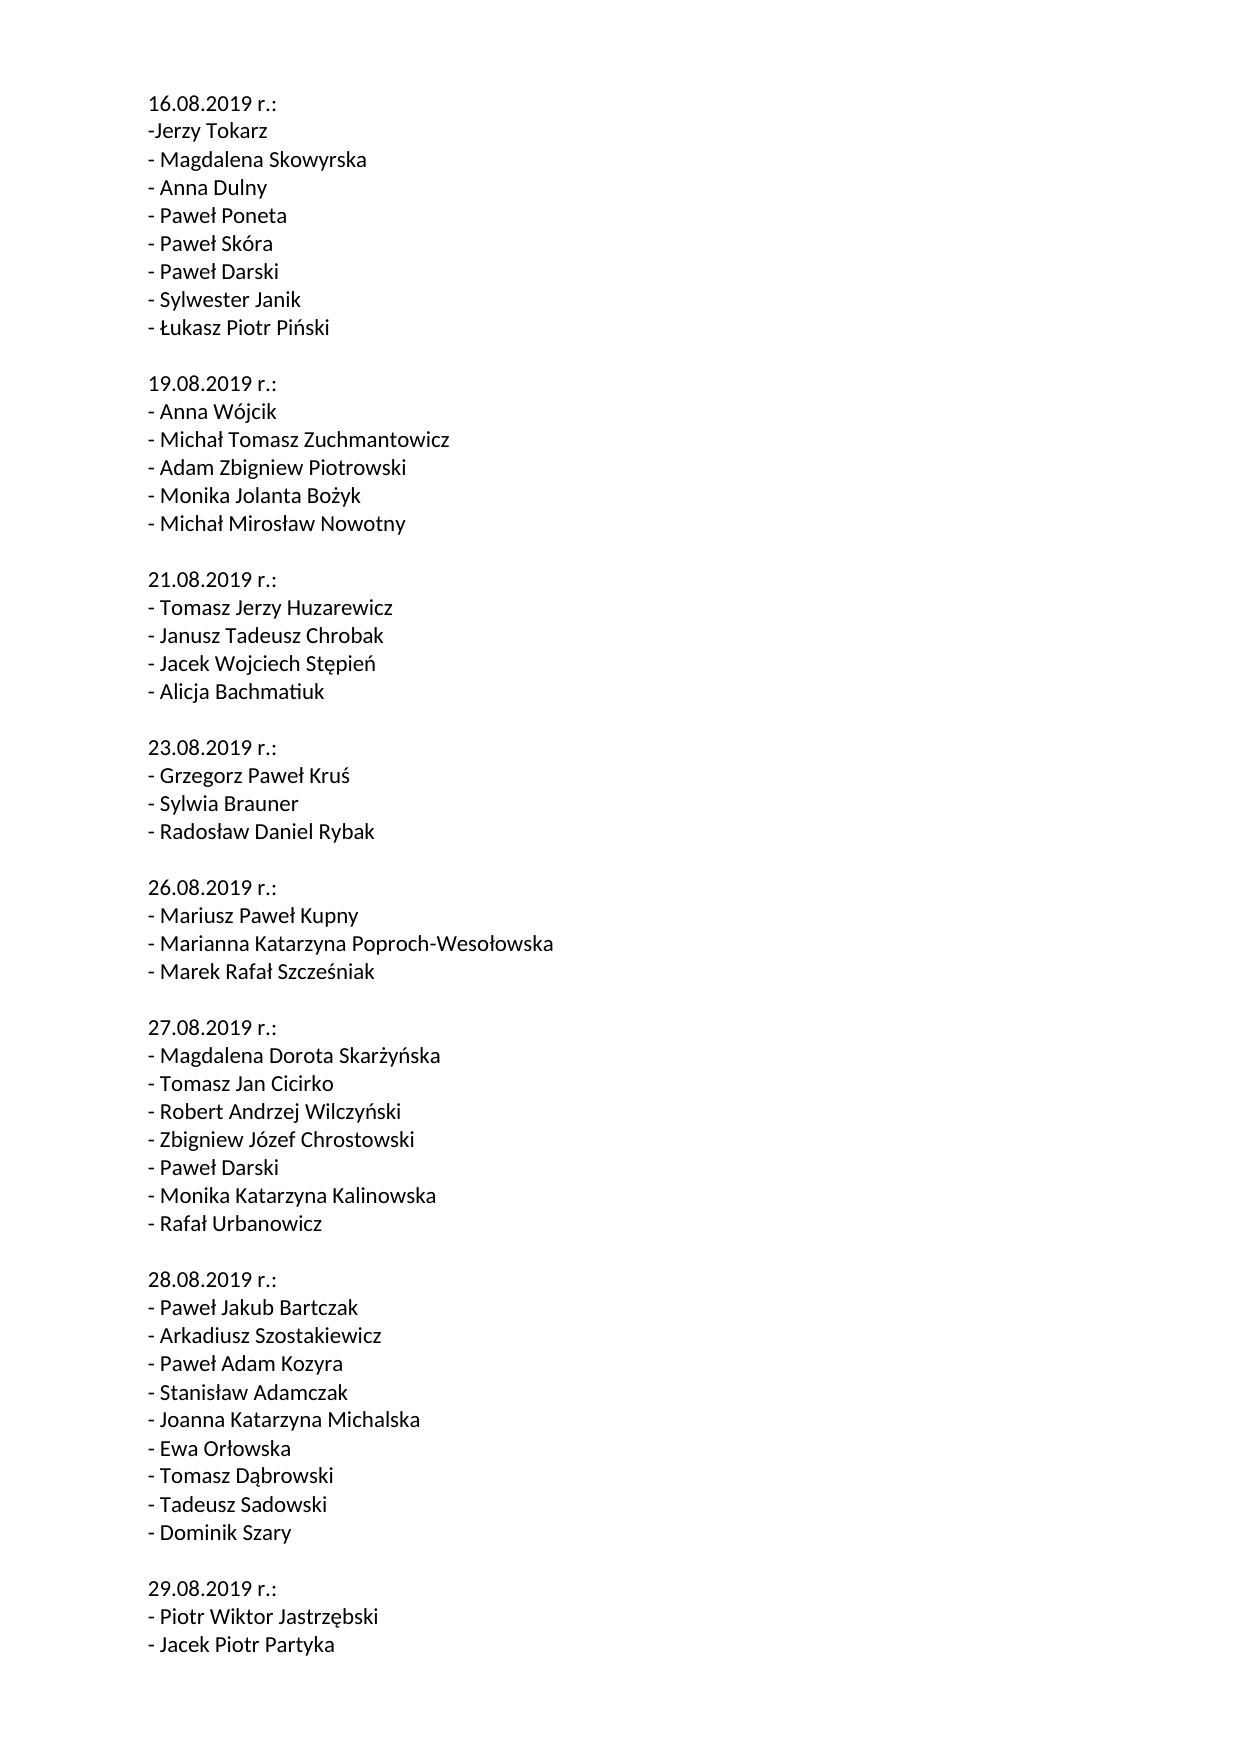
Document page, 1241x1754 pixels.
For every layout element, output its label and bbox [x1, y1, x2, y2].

text [148, 89, 1092, 1658]
